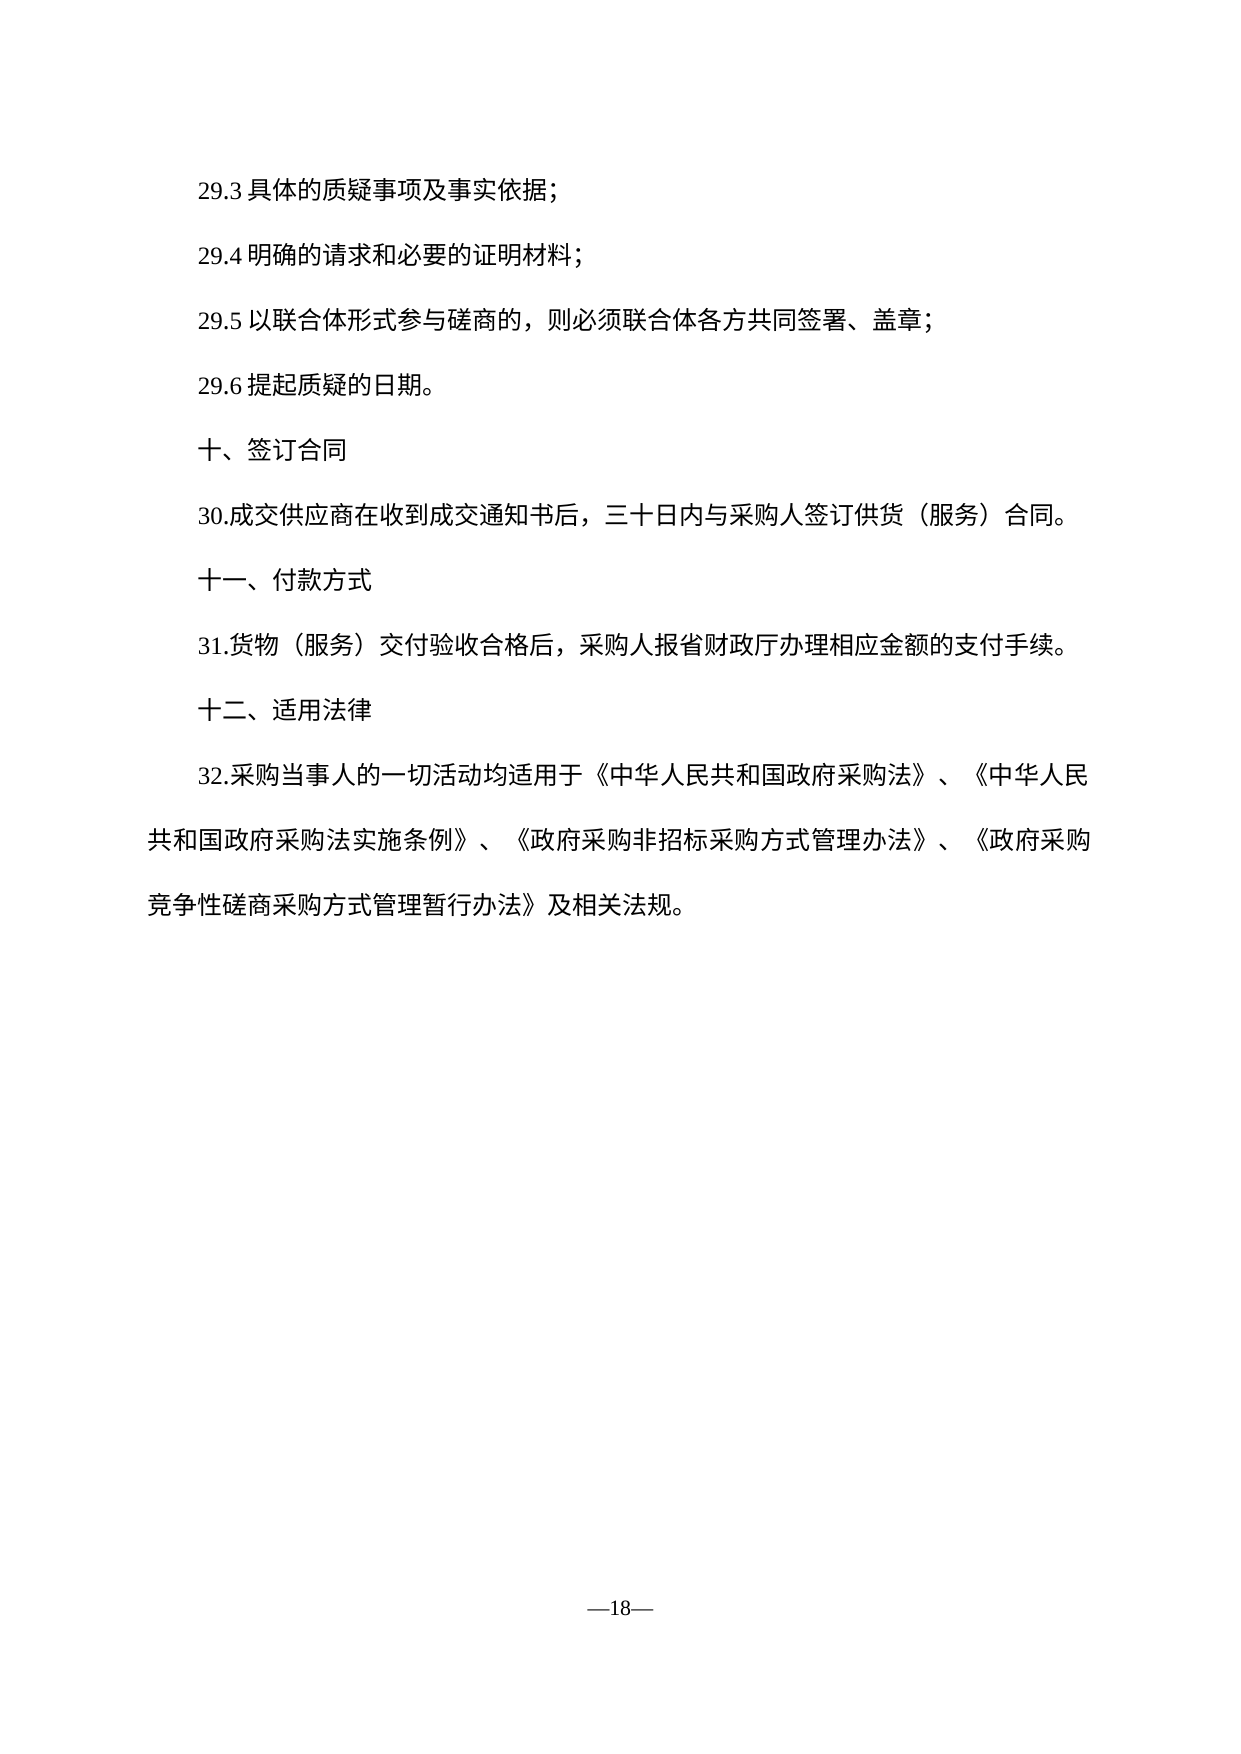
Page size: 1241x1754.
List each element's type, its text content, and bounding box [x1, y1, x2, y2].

text 29.6提起质疑的日期。 [148, 351, 1092, 416]
text 十、签订合同 [148, 416, 1092, 481]
text 32.采购当事人的一切活动均适用于《中华人民共和国政府采购法》、《中华人民共和国政府采购法实施条例》、《政府采购非招标采购方式管理办法》、《政府采购竞争性磋商采购方式管理暂行办法》及相关法规。 [148, 741, 1092, 936]
text 十二、适用法律 [148, 676, 1092, 741]
text 十一、付款方式 [148, 546, 1092, 611]
text 29.5以联合体形式参与磋商的，则必须联合体各方共同签署、盖章； [148, 286, 1092, 351]
text 29.4明确的请求和必要的证明材料； [148, 221, 1092, 286]
text 30.成交供应商在收到成交通知书后，三十日内与采购人签订供货（服务）合同。 [148, 481, 1092, 546]
text 29.3具体的质疑事项及事实依据； [148, 156, 1092, 221]
text 31.货物（服务）交付验收合格后，采购人报省财政厅办理相应金额的支付手续。 [148, 611, 1092, 676]
